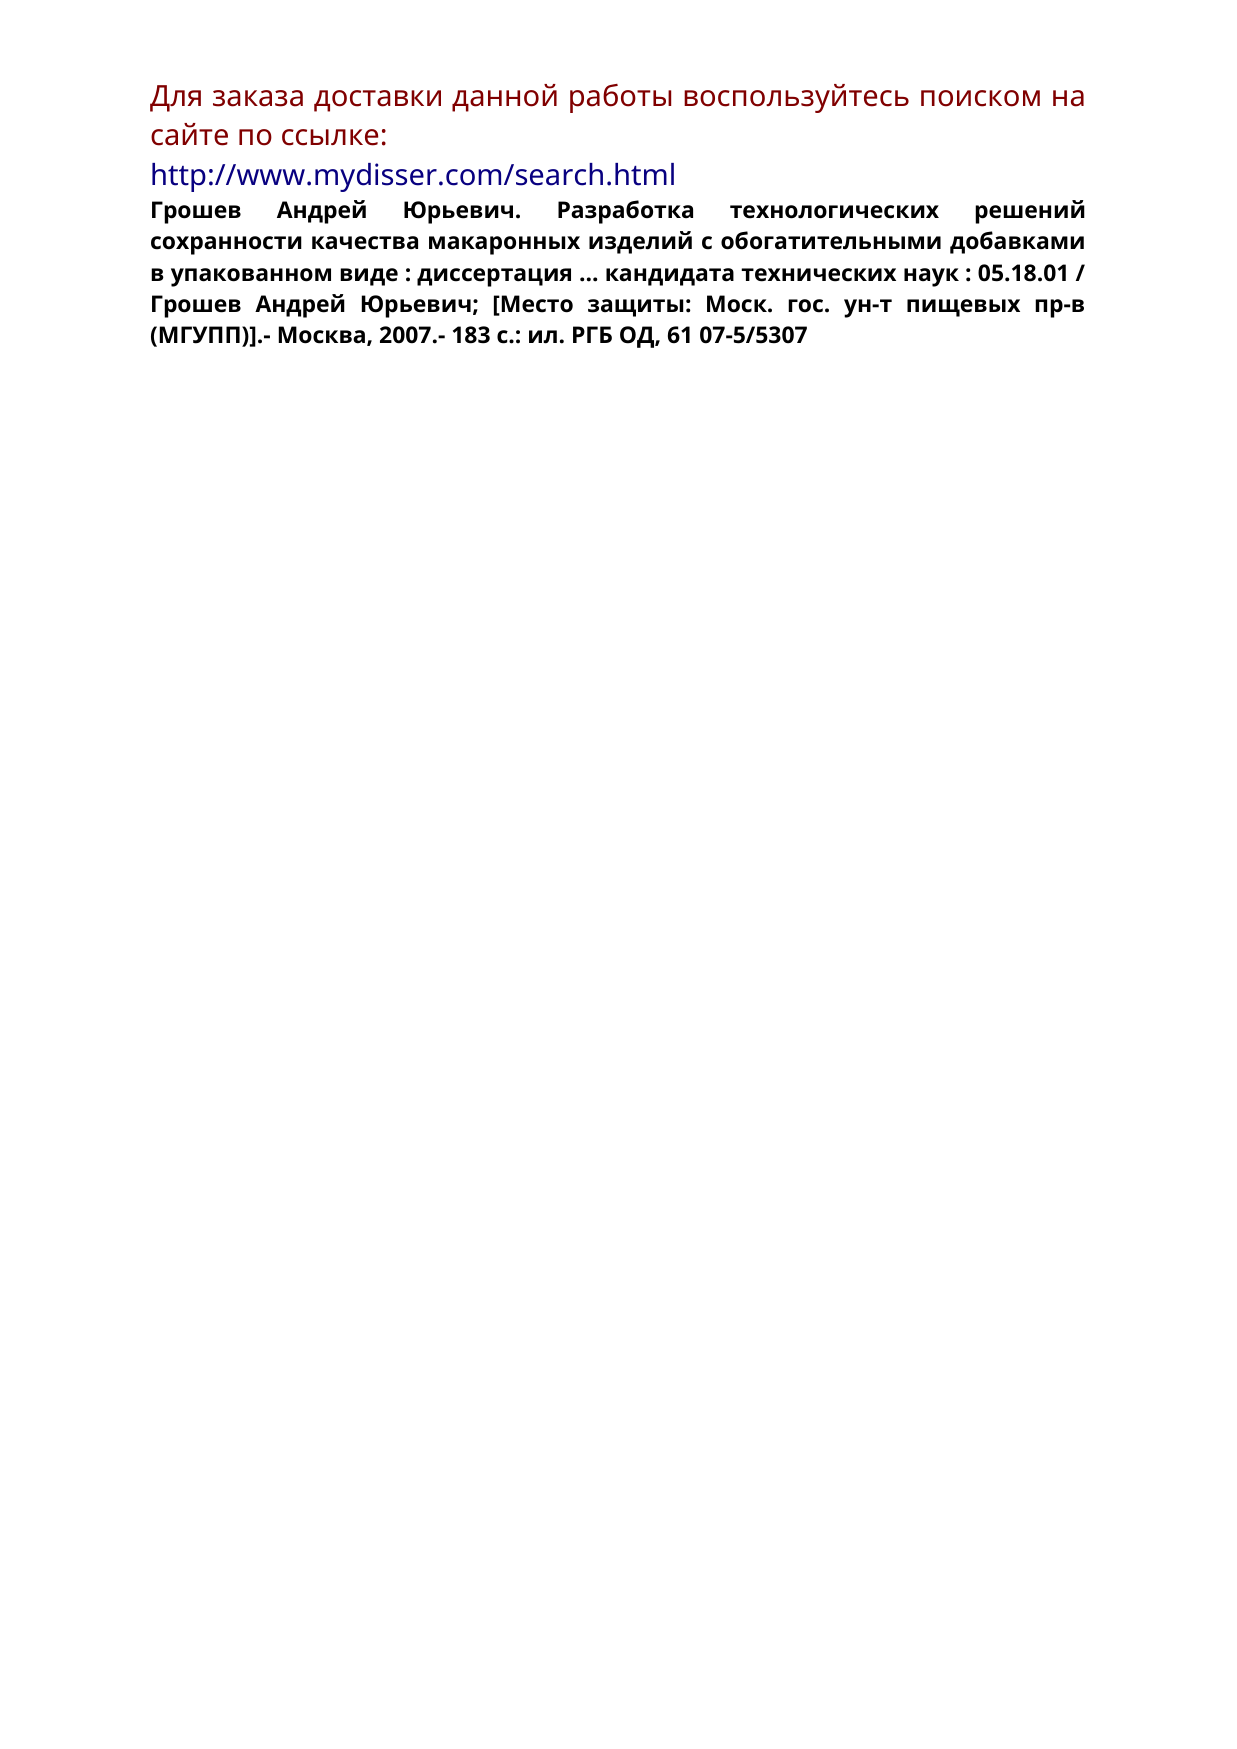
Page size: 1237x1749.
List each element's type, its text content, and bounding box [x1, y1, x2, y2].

text Грошев Андрей Юрьевич. Разработка технологических решений сохранности качества макаронных изделий с обогатительными добавками в упакованном виде : диссертация ... кандидата технических наук : 05.18.01 / Грошев Андрей Юрьевич; [Место защиты: Моск. гос. ун-т пищевых пр-в (МГУПП)].- Москва, 2007.- 183 с.: ил. РГБ ОД, 61 07-5/5307 [150, 194, 1086, 350]
